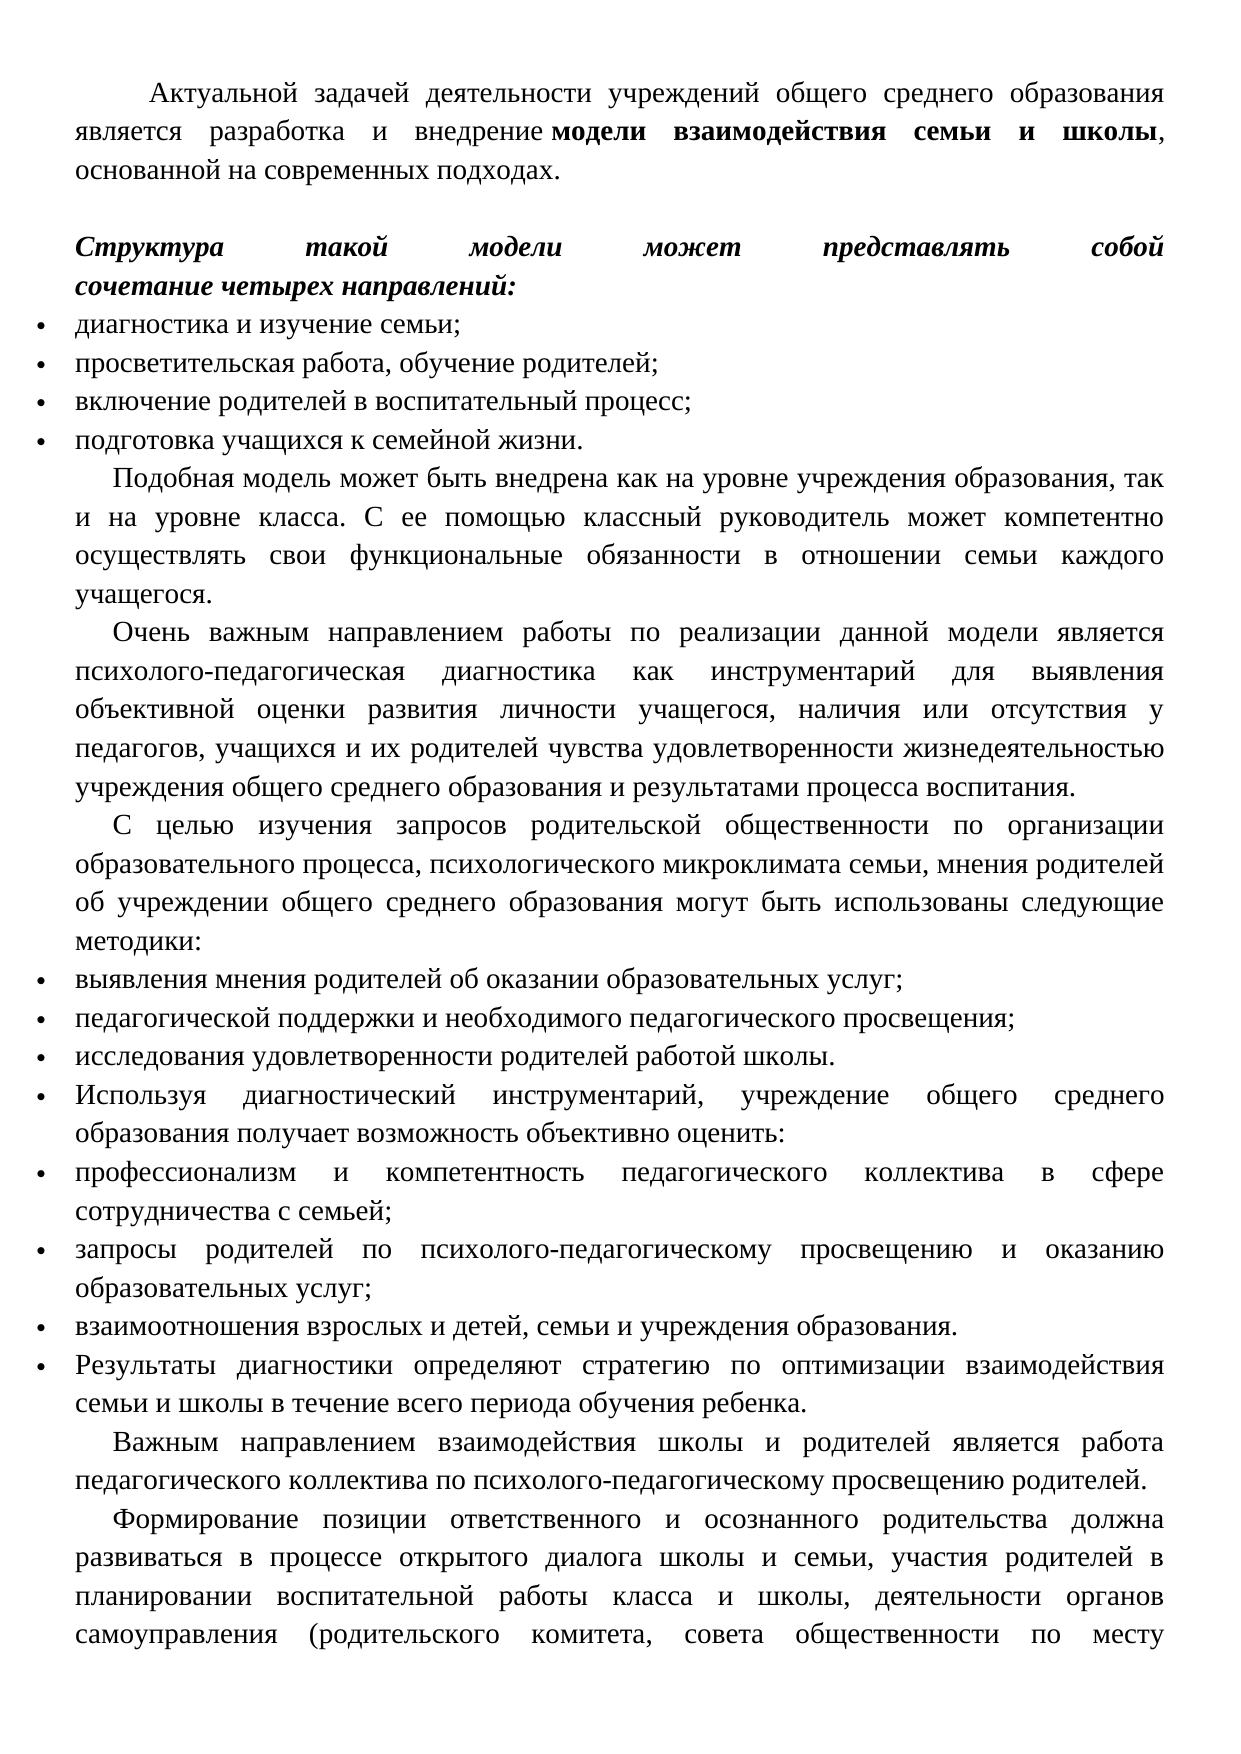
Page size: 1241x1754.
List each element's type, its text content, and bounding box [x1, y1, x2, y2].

list взаимоотношения взрослых и детей, семьи и учреждения образования. [37, 1308, 1165, 1342]
list профессионализм и компетентность педагогического коллектива в сфере сотрудничества с семьей; [37, 1154, 1165, 1226]
text Актуальной задачей деятельности учреждений общего среднего образования является разработка и внедрение модели взаимодействия семьи и школы, основанной на современных подходах. [75, 75, 1165, 186]
text С целью изучения запросов родительской общественности по организации образовательного процесса, психологического микроклимата семьи, мнения родителей об учреждении общего среднего образования могут быть использованы следующие методики: [75, 807, 1165, 956]
list диагностика и изучение семьи; [37, 306, 1165, 340]
list педагогической поддержки и необходимого педагогического просвещения; [37, 1000, 1165, 1033]
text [75, 1501, 1165, 1650]
list запросы родителей по психолого-педагогическому просвещению и оказанию образовательных услуг; [37, 1231, 1165, 1303]
text Важным направлением взаимодействия школы и родителей является работа педагогического коллектива по психолого-педагогическому просвещению родителей. [75, 1424, 1165, 1496]
list исследования удовлетворенности родителей работой школы. [37, 1038, 1165, 1072]
text Очень важным направлением работы по реализации данной модели является психолого-педагогическая диагностика как инструментарий для выявления объективной оценки развития личности учащегося, наличия или отсутствия у педагогов, учащихся и их родителей чувства удовлетворенности жизнедеятельностью учреждения общего среднего образования и результатами процесса воспитания. [75, 614, 1165, 802]
list подготовка учащихся к семейной жизни. [37, 422, 1165, 455]
text Подобная модель может быть внедрена как на уровне учреждения образования, так и на уровне класса. С ее помощью классный руководитель может компетентно осуществлять свои функциональные обязанности в отношении семьи каждого учащегося. [75, 460, 1165, 609]
list просветительская работа, обучение родителей; [37, 345, 1165, 378]
list включение родителей в воспитательный процесс; [37, 383, 1165, 417]
text Структура такой модели может представлять собой сочетание четырех направлений: [75, 229, 1165, 301]
list Используя диагностический инструментарий, учреждение общего среднего образования получает возможность объективно оценить: [37, 1077, 1165, 1149]
list Результаты диагностики определяют стратегию по оптимизации взаимодействия семьи и школы в течение всего периода обучения ребенка. [37, 1347, 1165, 1419]
list выявления мнения родителей об оказании образовательных услуг; [37, 961, 1165, 995]
